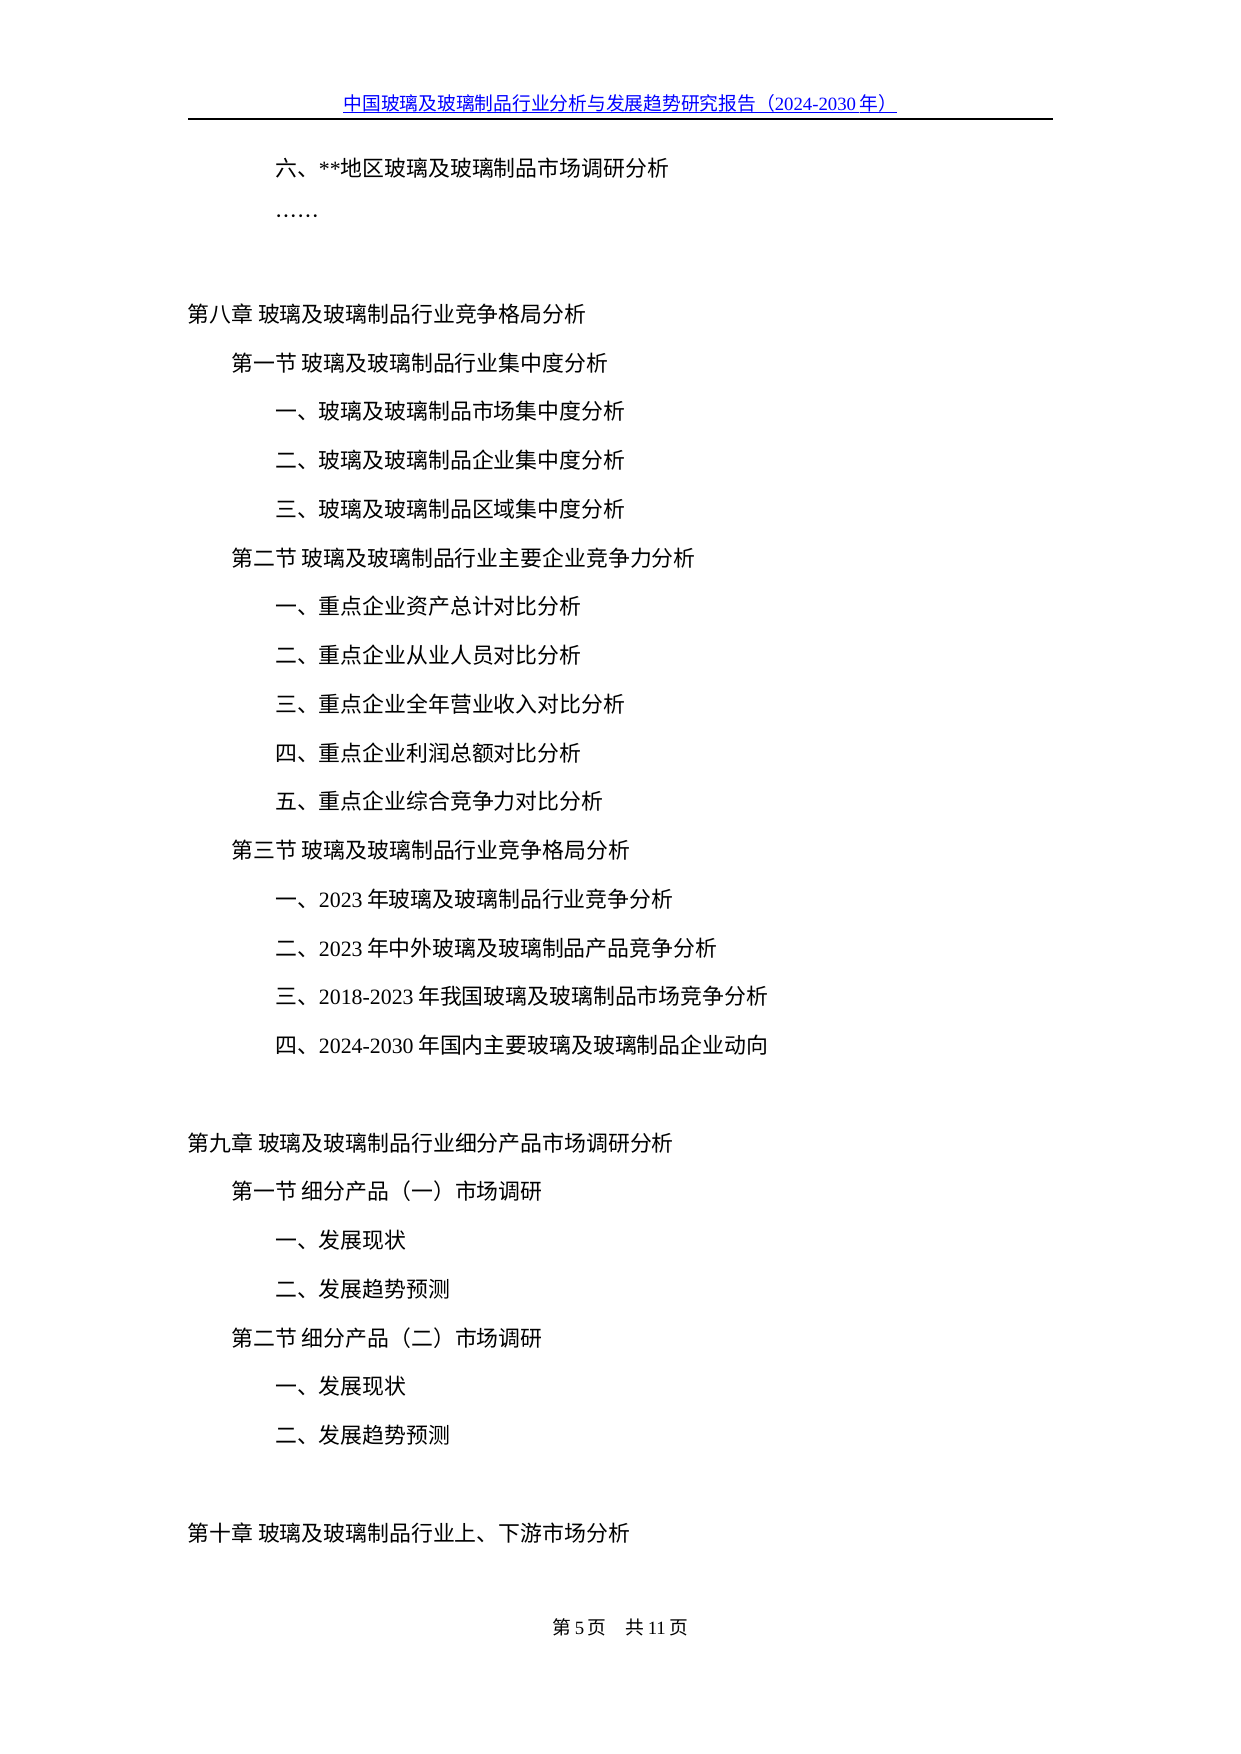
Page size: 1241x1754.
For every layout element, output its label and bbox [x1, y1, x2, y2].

text [187, 150, 1053, 1548]
